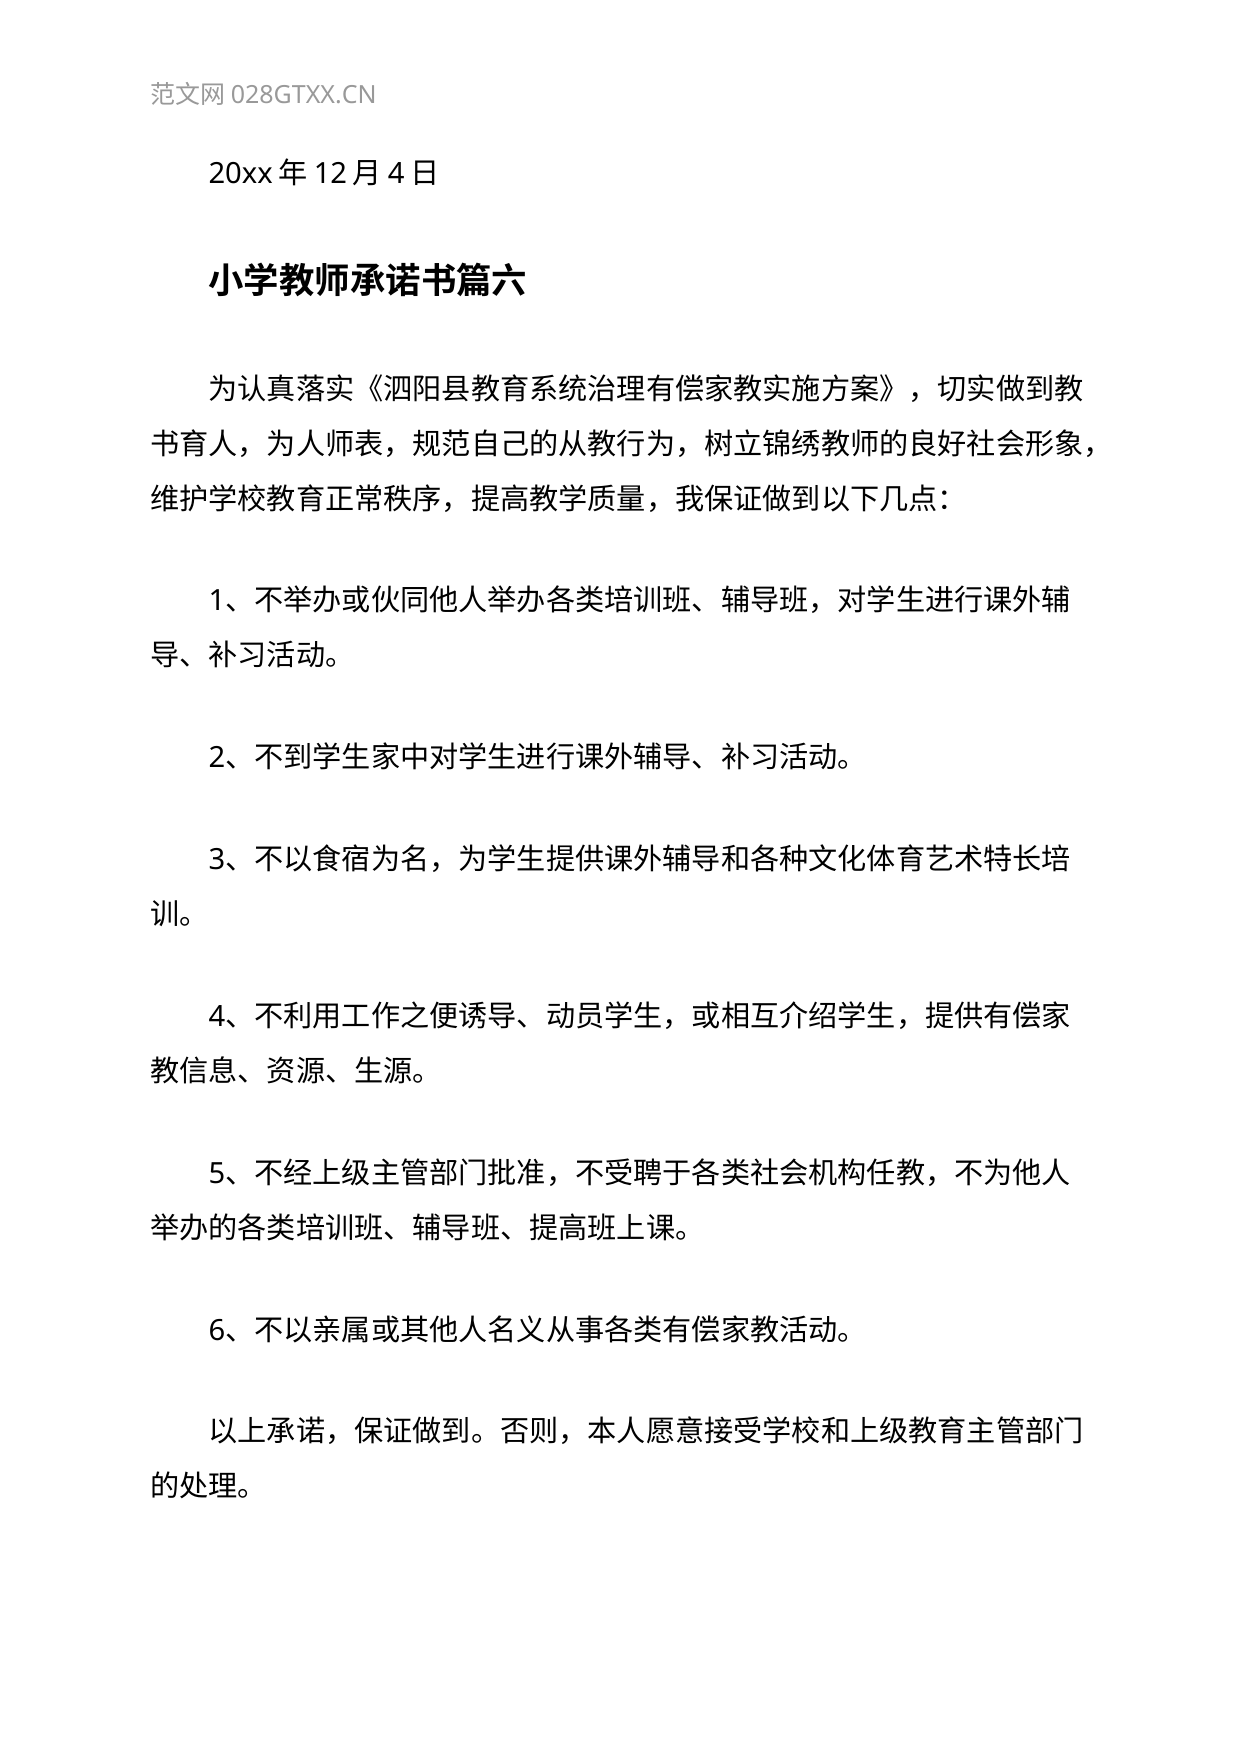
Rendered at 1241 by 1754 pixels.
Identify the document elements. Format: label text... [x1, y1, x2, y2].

text 20xx年12月4日 [150, 150, 1090, 192]
text 4、不利用工作之便诱导、动员学生，或相互介绍学生，提供有偿家教信息、资源、生源。 [150, 992, 1090, 1090]
text 以上承诺，保证做到。否则，本人愿意接受学校和上级教育主管部门的处理。 [150, 1408, 1090, 1505]
text 6、不以亲属或其他人名义从事各类有偿家教活动。 [150, 1306, 1090, 1348]
text 3、不以食宿为名，为学生提供课外辅导和各种文化体育艺术特长培训。 [150, 836, 1090, 933]
text 2、不到学生家中对学生进行课外辅导、补习活动。 [150, 734, 1090, 776]
text 1、不举办或伙同他人举办各类培训班、辅导班，对学生进行课外辅导、补习活动。 [150, 577, 1090, 674]
text 小学教师承诺书篇六 [150, 252, 1090, 303]
text 5、不经上级主管部门批准，不受聘于各类社会机构任教，不为他人举办的各类培训班、辅导班、提高班上课。 [150, 1149, 1090, 1247]
text 为认真落实《泗阳县教育系统治理有偿家教实施方案》，切实做到教书育人，为人师表，规范自己的从教行为，树立锦绣教师的良好社会形象，维护学校教育正常秩序，提高教学质量，我保证做到以下几点： [150, 365, 1090, 517]
